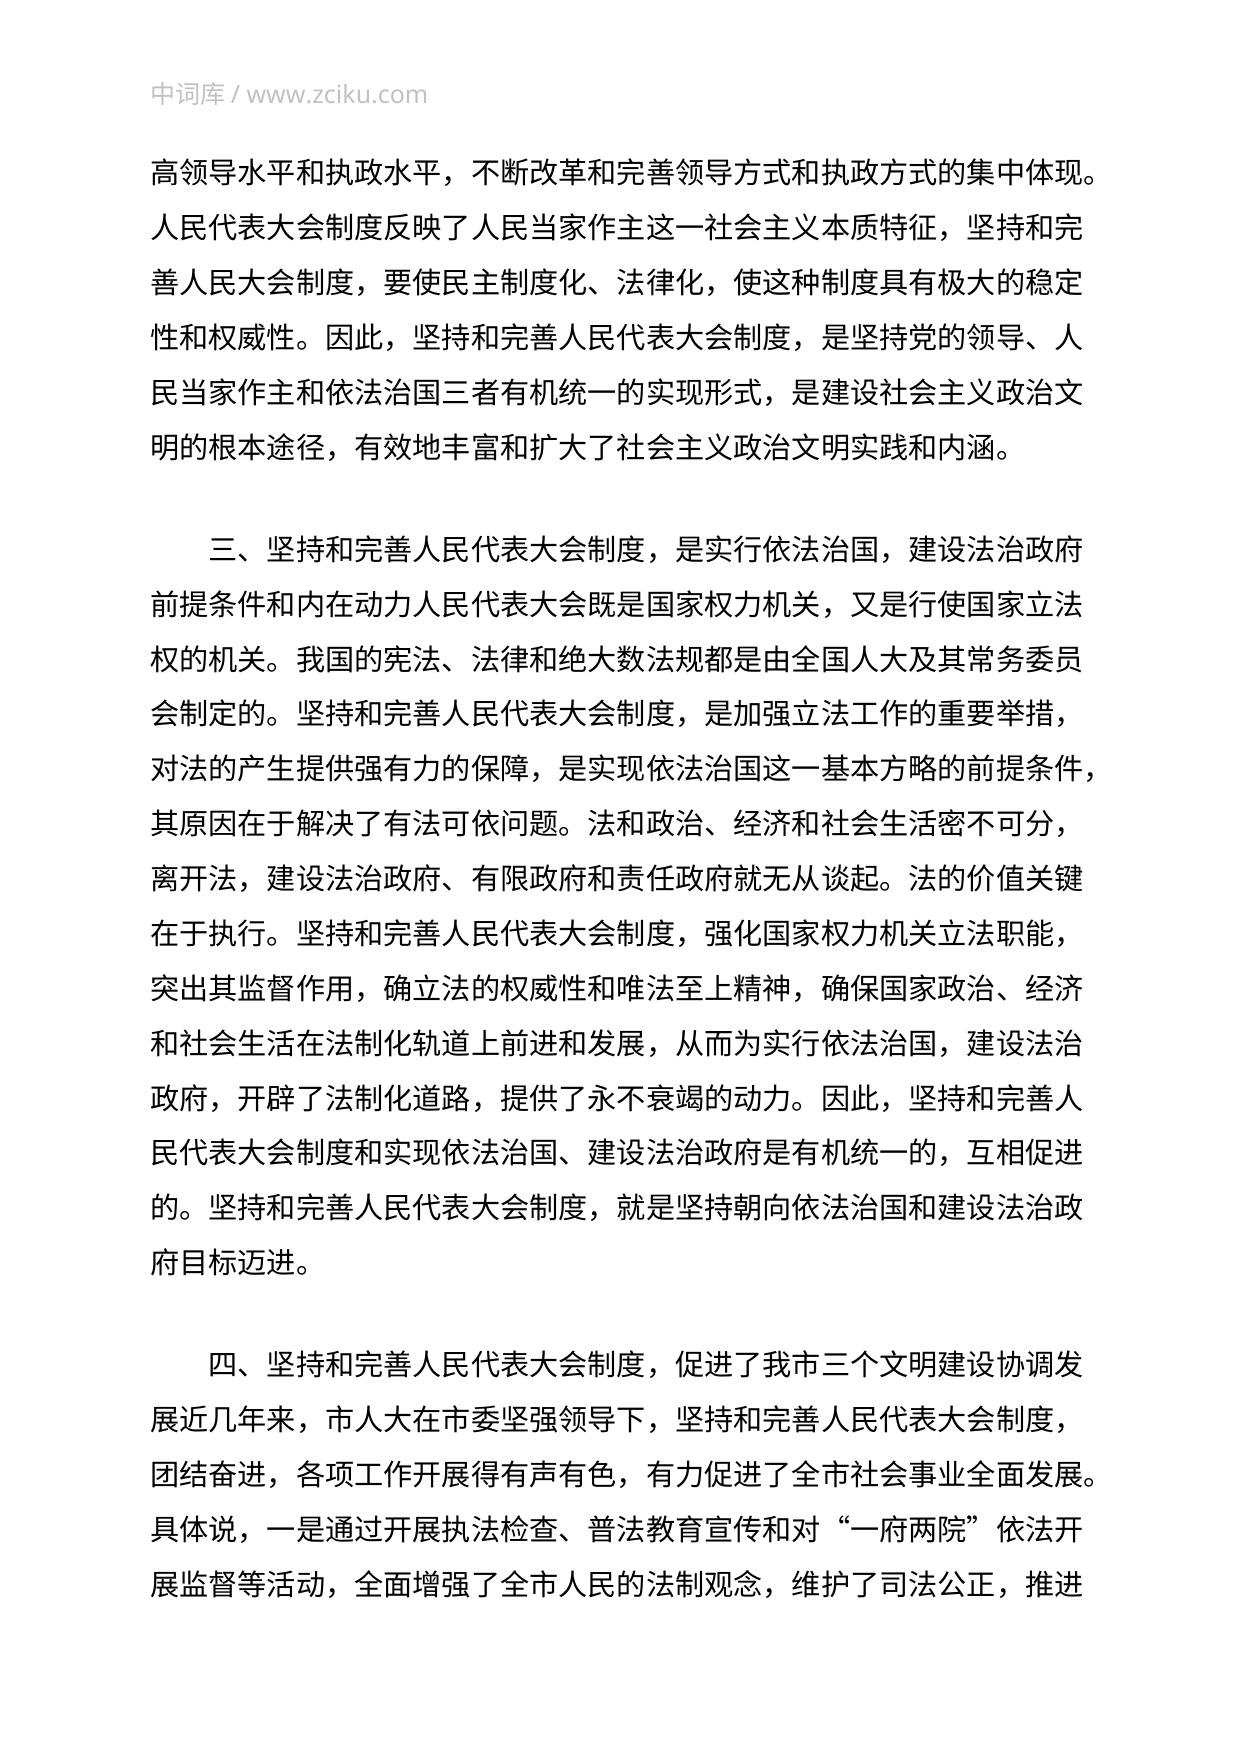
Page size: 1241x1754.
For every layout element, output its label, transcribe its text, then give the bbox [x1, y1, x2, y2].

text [150, 150, 1090, 467]
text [150, 1342, 1090, 1603]
text 三、坚持和完善人民代表大会制度，是实行依法治国，建设法治政府前提条件和内在动力人民代表大会既是国家权力机关，又是行使国家立法权的机关。我国的宪法、法律和绝大数法规都是由全国人大及其常务委员会制定的。坚持和完善人民代表大会制度，是加强立法工作的重要举措，对法的产生提供强有力的保障，是实现依法治国这一基本方略的前提条件，其原因在于解决了有法可依问题。法和政治、经济和社会生活密不可分，离开法，建设法治政府、有限政府和责任政府就无从谈起。法的价值关键在于执行。坚持和完善人民代表大会制度，强化国家权力机关立法职能，突出其监督作用，确立法的权威性和唯法至上精神，确保国家政治、经济和社会生活在法制化轨道上前进和发展，从而为实行依法治国，建设法治政府，开辟了法制化道路，提供了永不衰竭的动力。因此，坚持和完善人民代表大会制度和实现依法治国、建设法治政府是有机统一的，互相促进的。坚持和完善人民代表大会制度，就是坚持朝向依法治国和建设法治政府目标迈进。 [150, 526, 1090, 1282]
